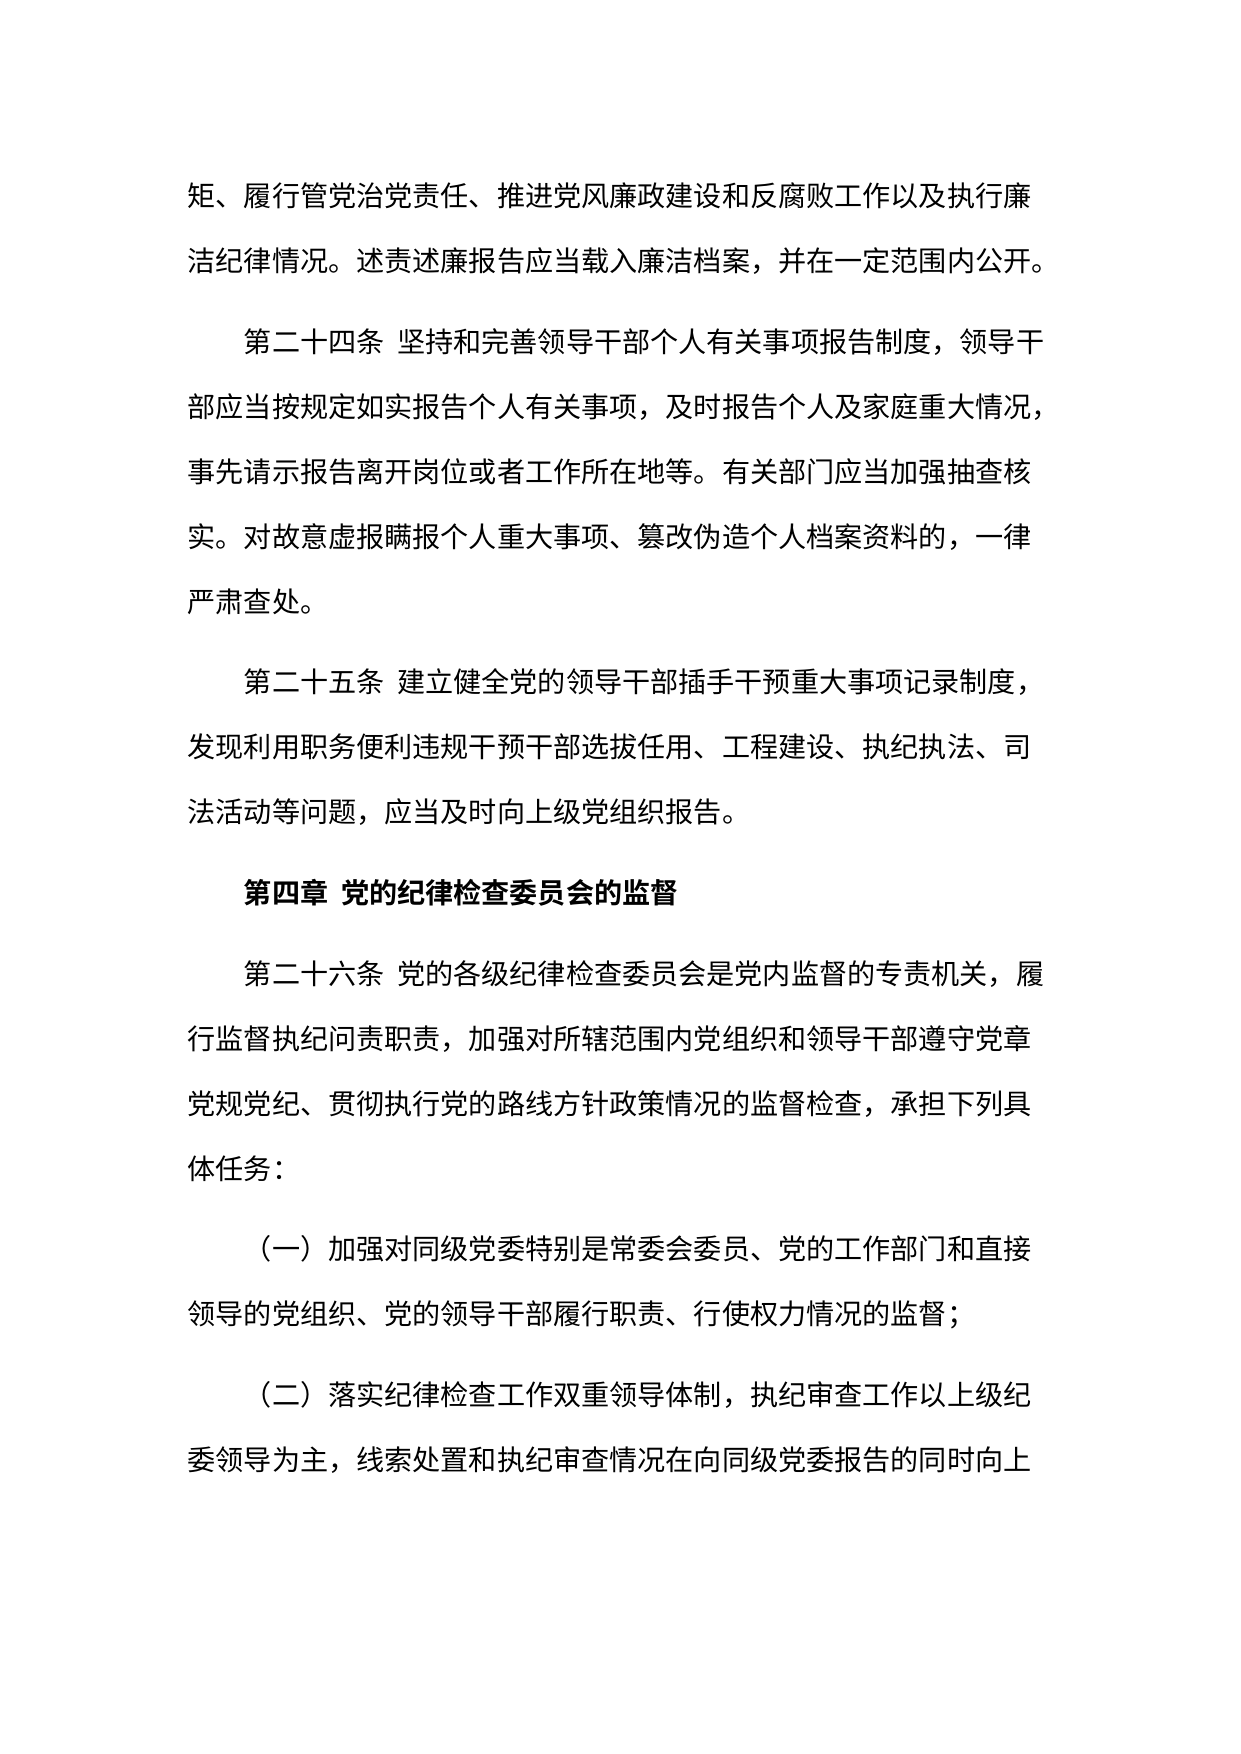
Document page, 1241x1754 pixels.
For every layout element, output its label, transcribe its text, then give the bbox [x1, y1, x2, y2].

text 第二十五条 建立健全党的领导干部插手干预重大事项记录制度，发现利用职务便利违规干预干部选拔任用、工程建设、执纪执法、司法活动等问题，应当及时向上级党组织报告。 [187, 648, 1053, 843]
text 第二十四条 坚持和完善领导干部个人有关事项报告制度，领导干部应当按规定如实报告个人有关事项，及时报告个人及家庭重大情况，事先请示报告离开岗位或者工作所在地等。有关部门应当加强抽查核实。对故意虚报瞒报个人重大事项、篡改伪造个人档案资料的，一律严肃查处。 [187, 308, 1053, 633]
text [187, 1361, 1053, 1491]
text 第二十六条 党的各级纪律检查委员会是党内监督的专责机关，履行监督执纪问责职责，加强对所辖范围内党组织和领导干部遵守党章党规党纪、贯彻执行党的路线方针政策情况的监督检查，承担下列具体任务： [187, 939, 1053, 1199]
text 第四章 党的纪律检查委员会的监督 [187, 859, 1053, 924]
text （一）加强对同级党委特别是常委会委员、党的工作部门和直接领导的党组织、党的领导干部履行职责、行使权力情况的监督； [187, 1215, 1053, 1345]
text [187, 162, 1053, 292]
